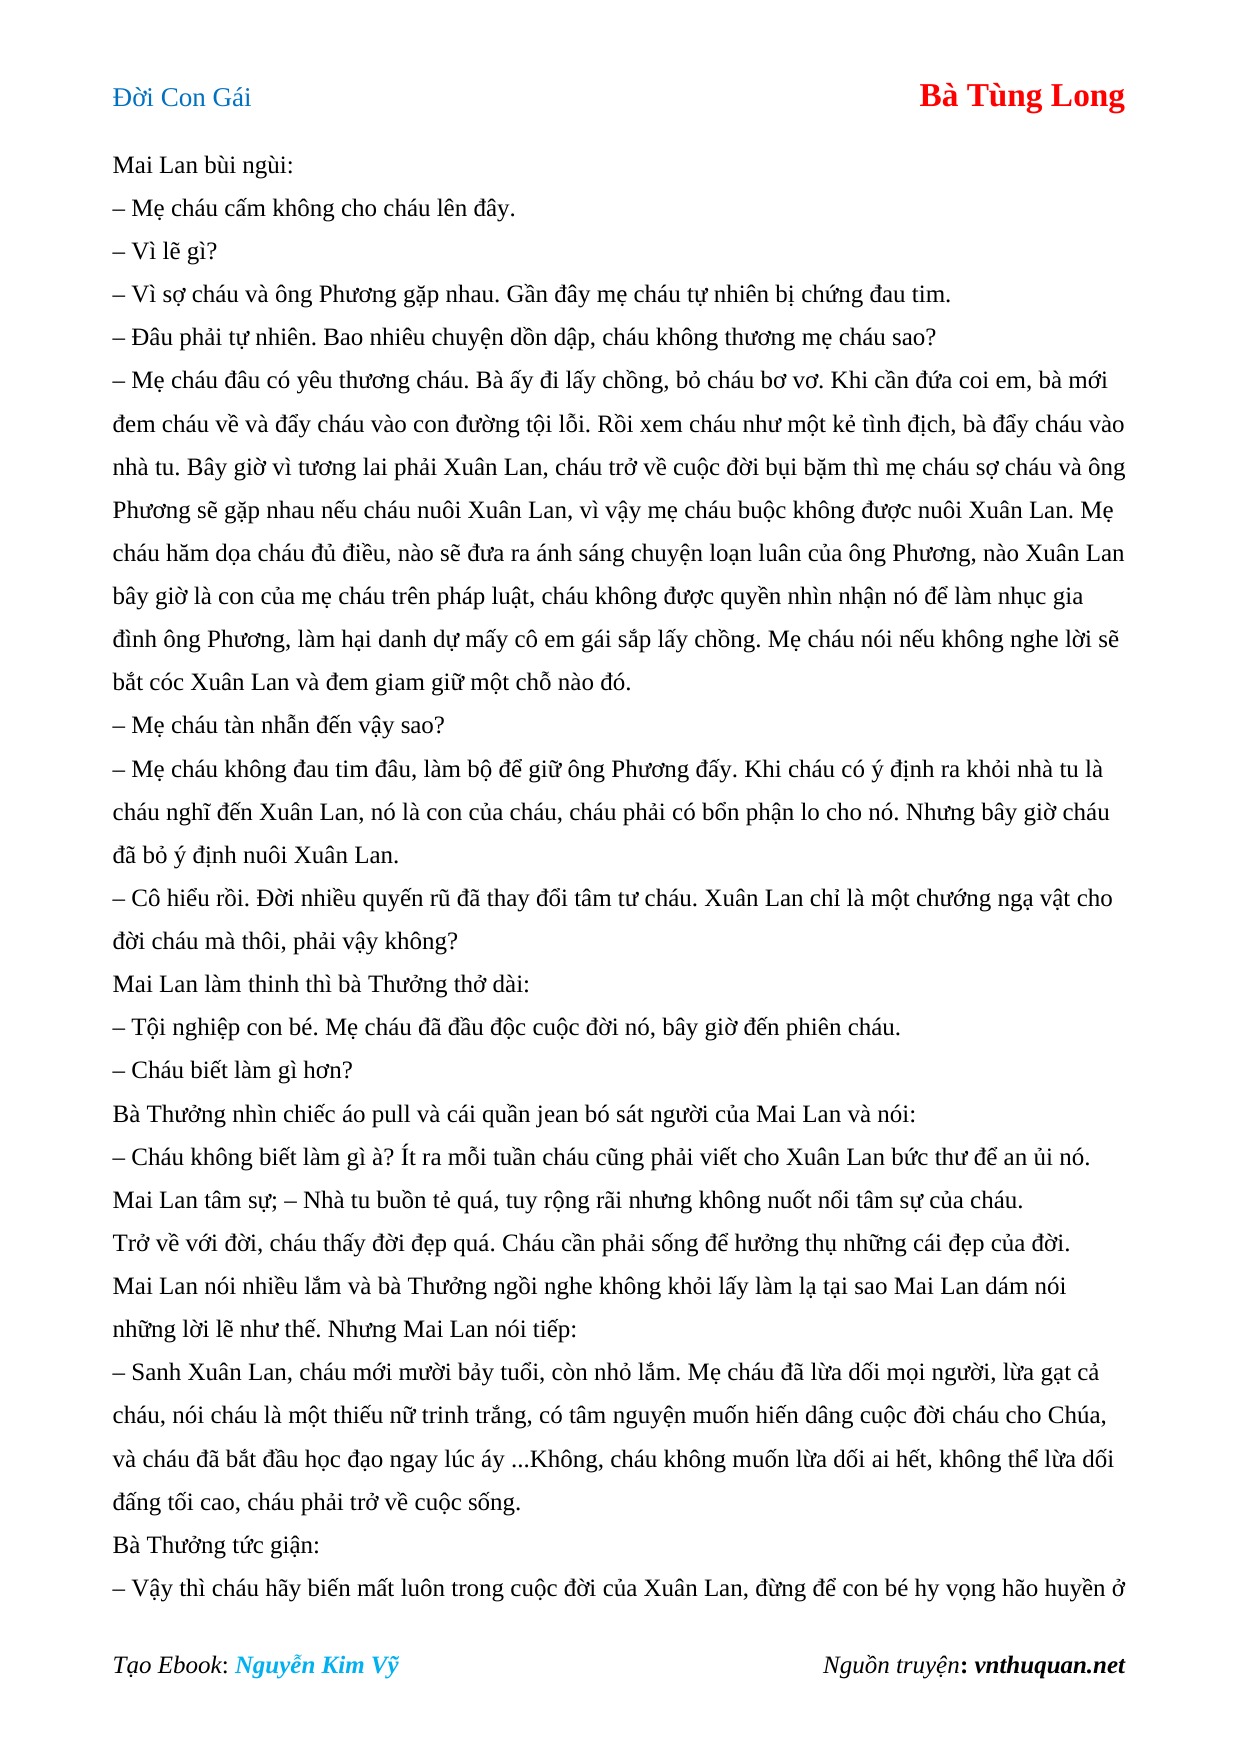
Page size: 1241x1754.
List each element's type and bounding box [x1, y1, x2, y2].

text [112, 150, 1128, 1602]
